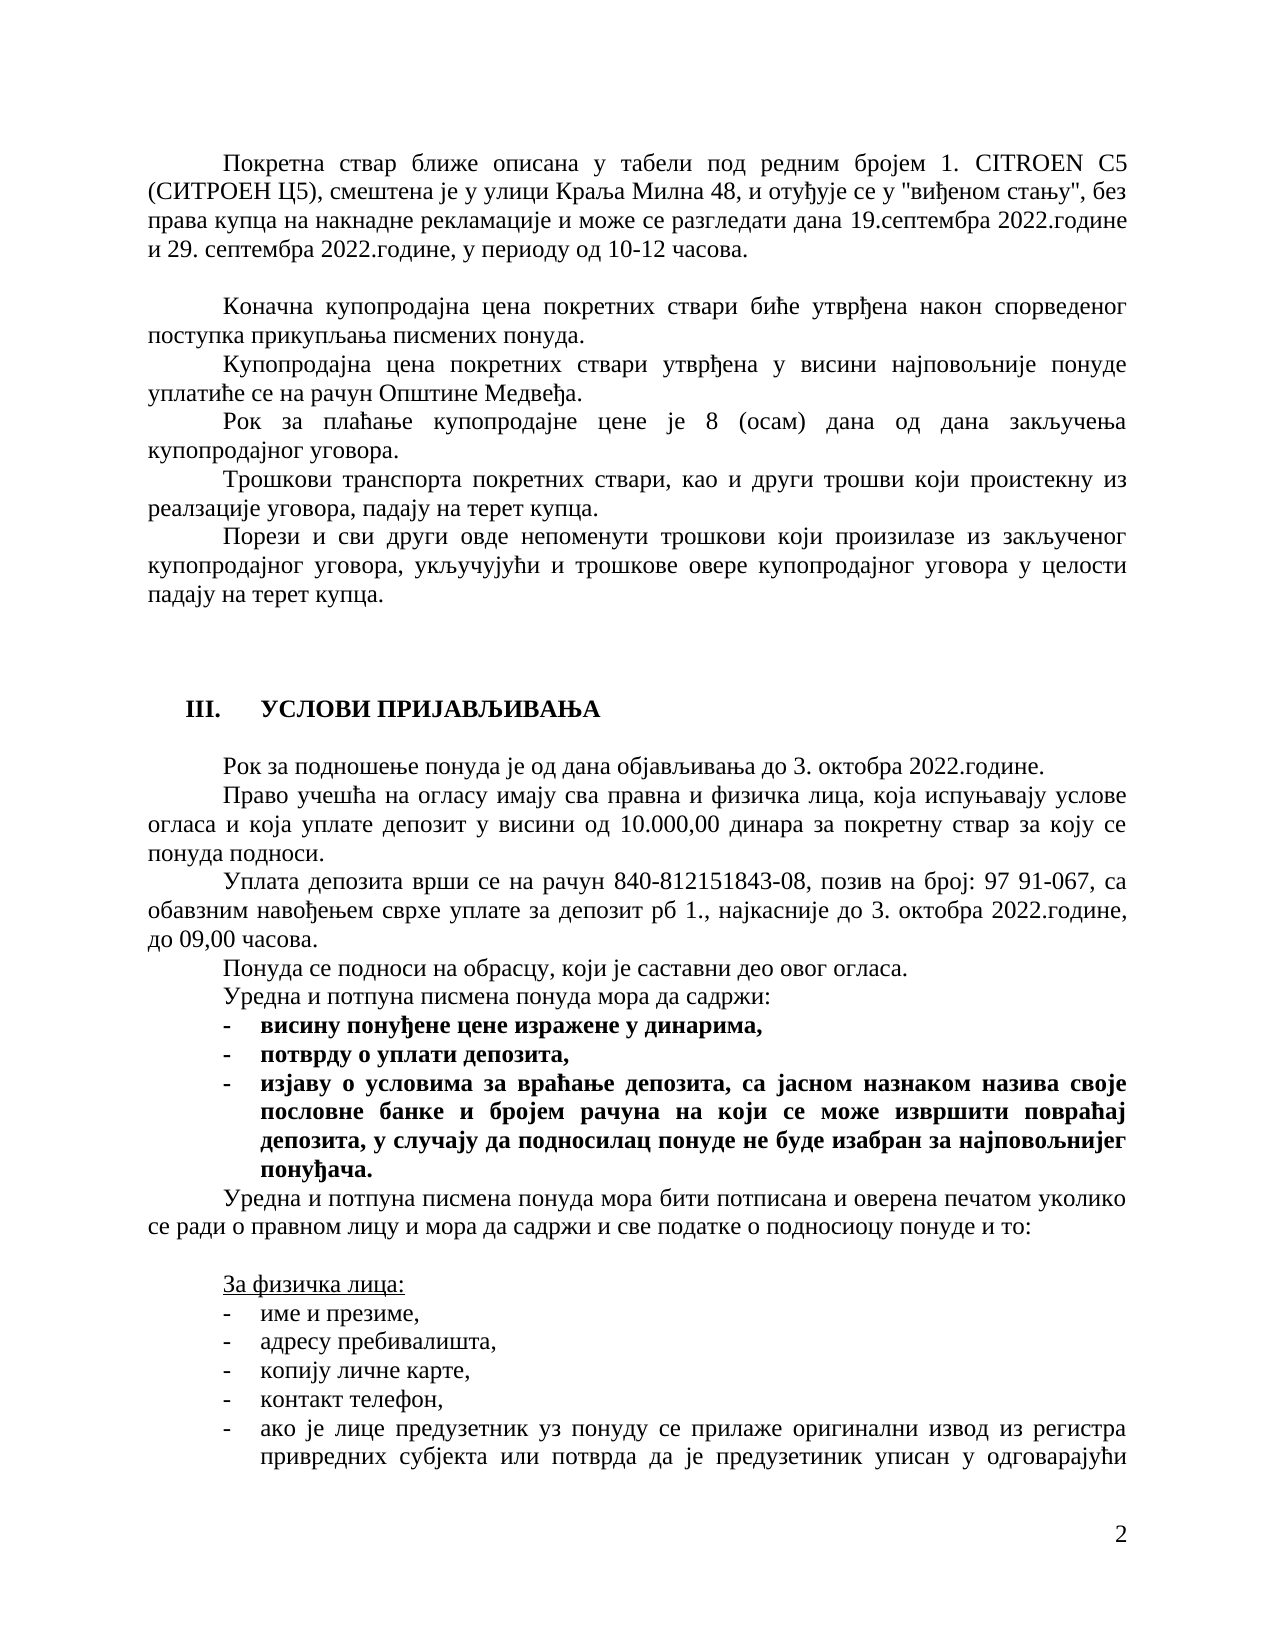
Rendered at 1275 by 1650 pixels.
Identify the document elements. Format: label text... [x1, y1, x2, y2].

text Коначна купопродајна цена покретних ствари биће утврђена након спорведеног поступка прикупљања писмених понуда. [148, 291, 1127, 349]
text Уплата депозита врши се на рачун 840-812151843-08, позив на број: 97 91-067, са обавзним навођењем сврхе уплате за депозит рб 1., најкасније до 3. октобра 2022.године, до 09,00 часова. [148, 866, 1127, 953]
text Покретна ствар ближе описана у табели под редним бројем 1. CITROEN C5 (СИТРОЕН Ц5), смештена је у улици Краља Милна 48, и отуђује се у ''виђеном стању'', без права купца на накнадне рекламације и може се разгледати дана 19.септембра 2022.године и 29. септембра 2022.године, у периоду од 10-12 часова. [148, 148, 1127, 263]
list изјаву о условима за враћање депозита, са јасном назнаком назива своје пословне банке и бројем рачуна на који се може извршити повраћај депозита, у случају да подносилац понуде не буде изабран за најповољнијег понуђача. [223, 1068, 1127, 1183]
list висину понуђене цене изражене у динарима, [223, 1010, 1127, 1039]
list потврду о уплати депозита, [223, 1039, 1127, 1068]
list име и презиме, [223, 1298, 1127, 1326]
text Уредна и потпуна писмена понуда мора да садржи: [148, 981, 1127, 1010]
text Понуда се подноси на обрасцу, који је саставни део овог огласа. [148, 953, 1127, 981]
text За физичка лица: [148, 1269, 1127, 1298]
text Купопродајна цена покретних ствари утврђена у висини најповољније понуде уплатиће се на рачун Општине Медвеђа. [148, 349, 1127, 406]
list копију личне карте, [223, 1355, 1127, 1384]
list контакт телефон, [223, 1384, 1127, 1413]
list адресу пребивалишта, [223, 1326, 1127, 1355]
text Уредна и потпуна писмена понуда мора бити потписана и оверена печатом уколико се ради о правном лицу и мора да садржи и све податке о подносиоцу понуде и то: [148, 1183, 1127, 1240]
text Рок за плаћање купопродајне цене је 8 (осам) дана од дана закључења купопродајног уговора. [148, 406, 1127, 464]
list УСЛОВИ ПРИЈАВЉИВАЊА [185, 694, 1127, 723]
text Трошкови транспорта покретних ствари, као и други трошви који проистекну из реалзације уговора, падају на терет купца. [148, 464, 1127, 521]
text Порези и сви други овде непоменути трошкови који произилазе из закљученог купопродајног уговора, укључујући и трошкове овере купопродајног уговора у целости падају на терет купца. [148, 521, 1127, 608]
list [223, 1413, 1127, 1470]
text Рок за подношење понуда је од дана објављивања до 3. октобра 2022.године. [148, 751, 1127, 780]
text Право учешћа на огласу имају сва правна и физичка лица, која испуњавају услове огласа и која уплате депозит у висини од 10.000,00 динара за покретну ствар за коју се понуда подноси. [148, 780, 1127, 866]
